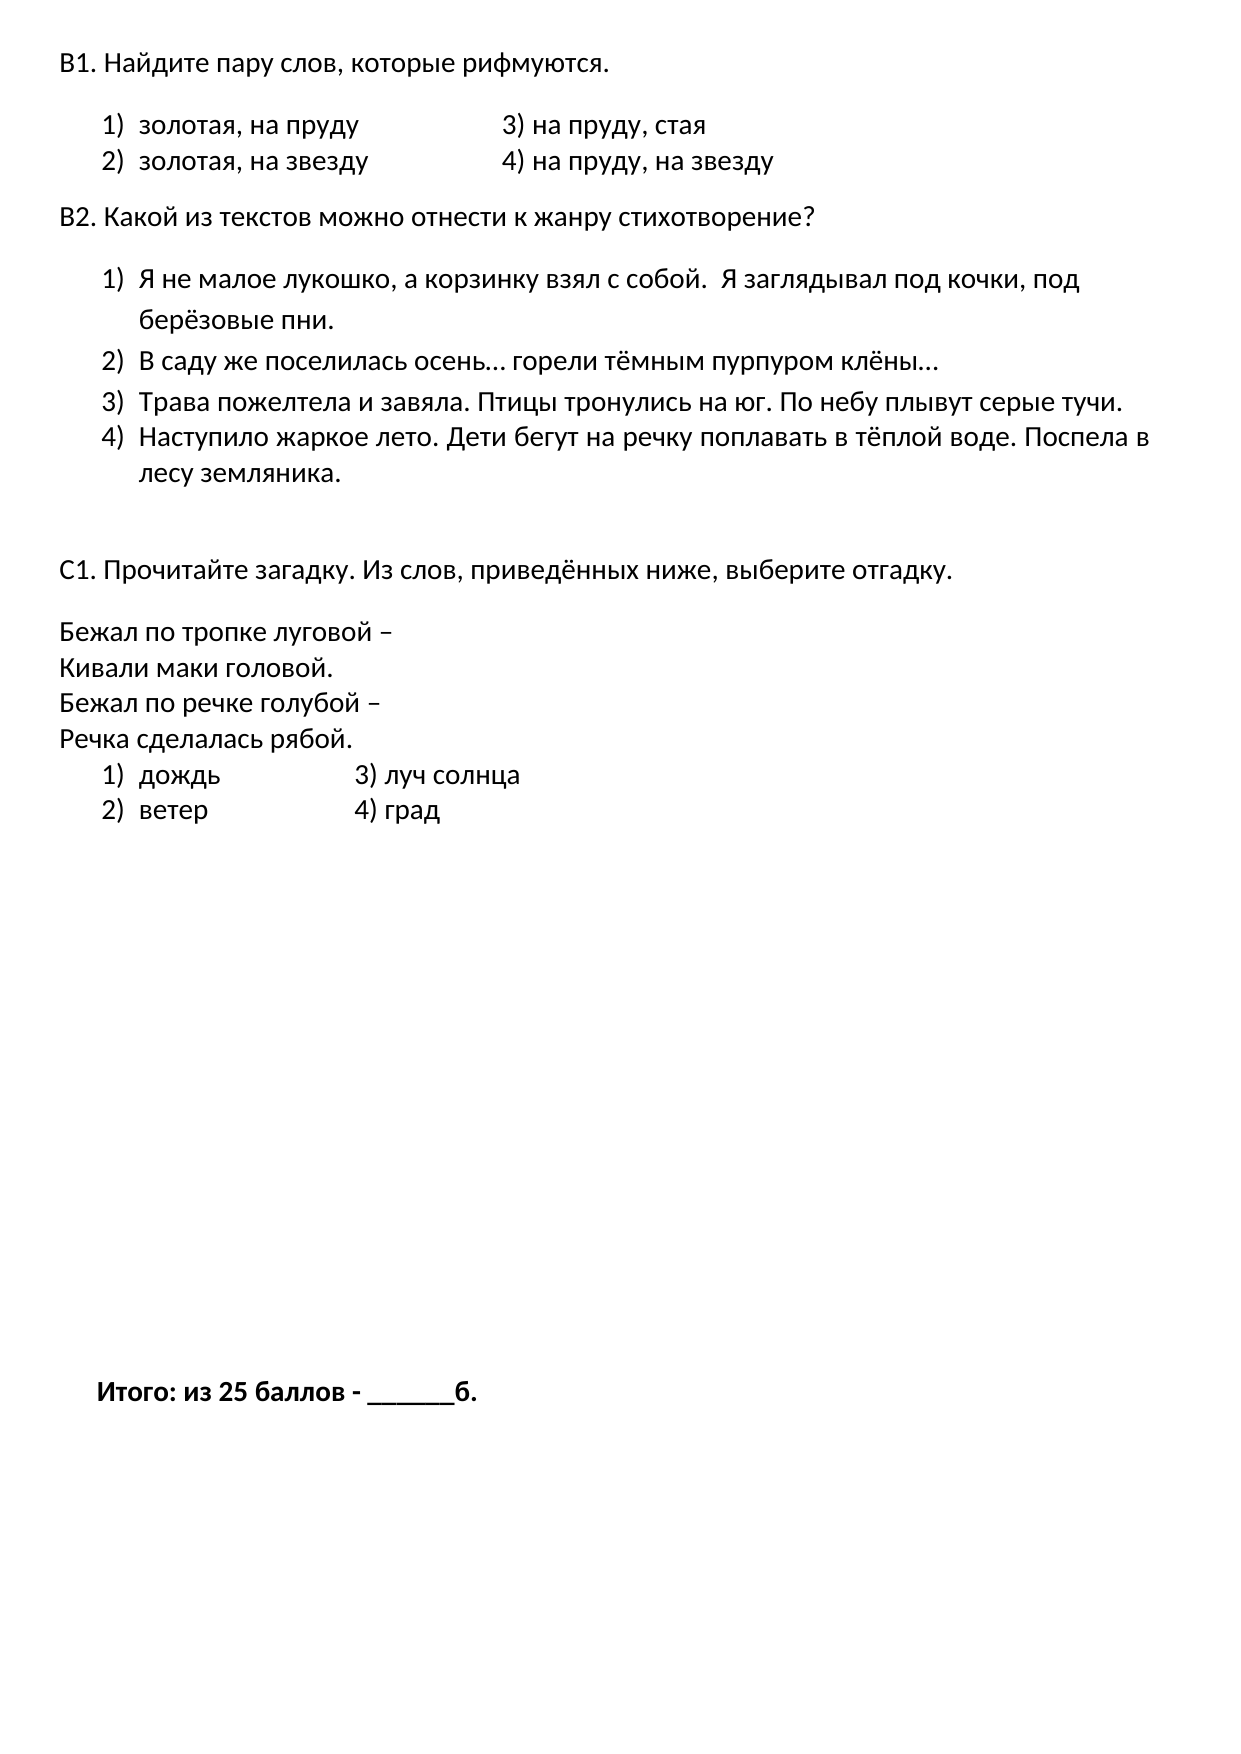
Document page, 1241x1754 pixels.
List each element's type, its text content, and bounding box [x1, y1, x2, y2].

list ветер 4) град [101, 791, 1152, 827]
text В2. Какой из текстов можно отнести к жанру стихотворение? [59, 198, 1152, 234]
list золотая, на звезду 4) на пруду, на звезду [101, 142, 1152, 177]
text Бежал по тропке луговой – [59, 613, 1152, 649]
text С1. Прочитайте загадку. Из слов, приведённых ниже, выберите отгадку. [59, 551, 1152, 587]
list Я не малое лукошко, а корзинку взял с собой. Я заглядывал под кочки, под берёзовые пни. [101, 260, 1152, 337]
list золотая, на пруду 3) на пруду, стая [101, 106, 1152, 142]
list В саду же поселилась осень… горели тёмным пурпуром клёны… [101, 342, 1152, 377]
text Кивали маки головой. [59, 649, 1152, 684]
list Трава пожелтела и завяла. Птицы тронулись на юг. По небу плывут серые тучи. [101, 383, 1152, 418]
text Речка сделалась рябой. [59, 720, 1152, 756]
list Итого: из 25 баллов - ______б. [97, 1373, 1152, 1408]
text Бежал по речке голубой – [59, 684, 1152, 720]
text В1. Найдите пару слов, которые рифмуются. [59, 44, 1152, 80]
list Наступило жаркое лето. Дети бегут на речку поплавать в тёплой воде. Поспела в лесу земляника. [101, 418, 1152, 490]
list дождь 3) луч солнца [101, 756, 1152, 791]
